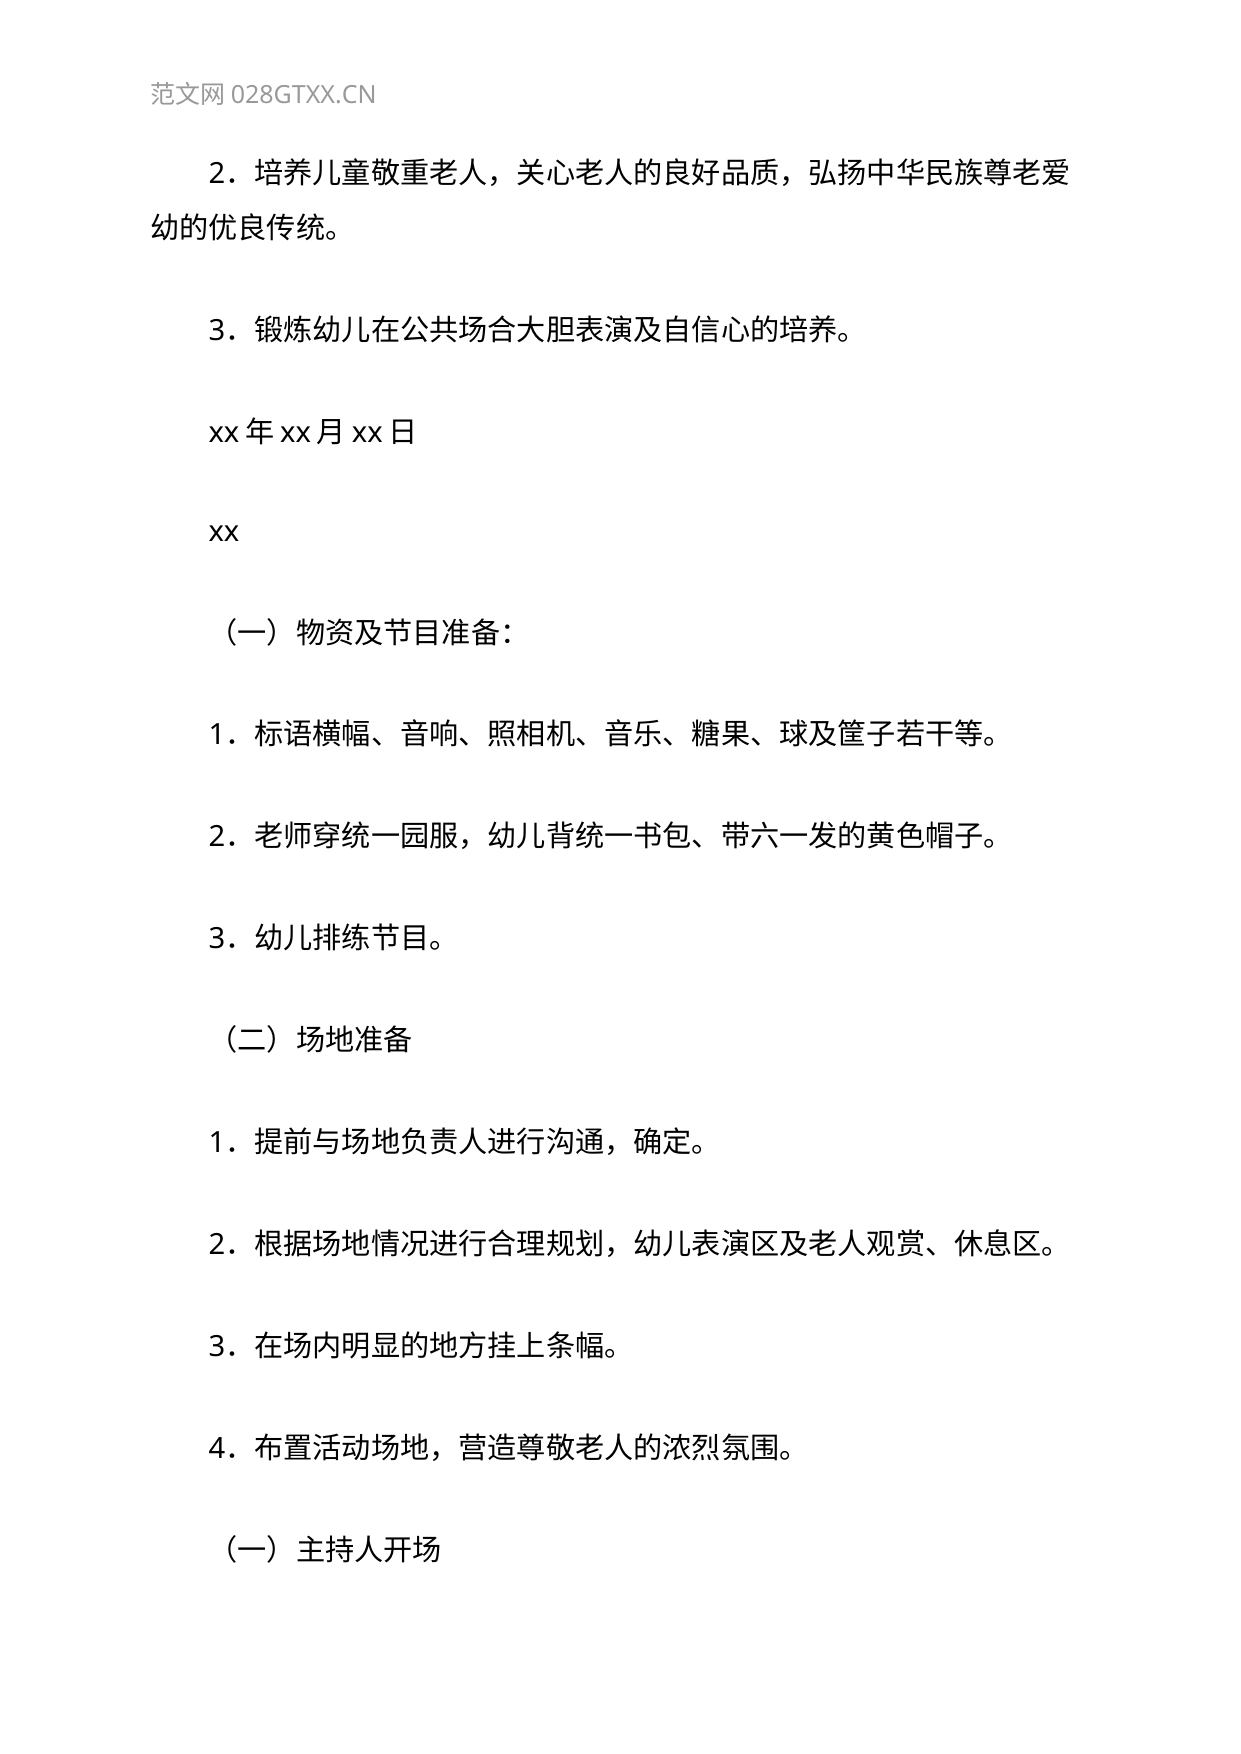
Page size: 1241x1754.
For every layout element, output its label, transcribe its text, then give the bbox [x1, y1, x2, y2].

text 3．锻炼幼儿在公共场合大胆表演及自信心的培养。 [150, 307, 1090, 349]
text 2．根据场地情况进行合理规划，幼儿表演区及老人观赏、休息区。 [150, 1221, 1090, 1263]
text 1．标语横幅、音响、照相机、音乐、糖果、球及筐子若干等。 [150, 711, 1090, 753]
text xx [150, 511, 1090, 550]
text 3．在场内明显的地方挂上条幅。 [150, 1323, 1090, 1365]
text （二）场地准备 [150, 1017, 1090, 1059]
text 2．培养儿童敬重老人，关心老人的良好品质，弘扬中华民族尊老爱幼的优良传统。 [150, 150, 1090, 247]
text xx年xx月xx日 [150, 409, 1090, 451]
text （一）主持人开场 [150, 1527, 1090, 1569]
text 4．布置活动场地，营造尊敬老人的浓烈氛围。 [150, 1424, 1090, 1467]
text 2．老师穿统一园服，幼儿背统一书包、带六一发的黄色帽子。 [150, 813, 1090, 855]
text （一）物资及节目准备： [150, 609, 1090, 651]
text 3．幼儿排练节目。 [150, 915, 1090, 957]
text 1．提前与场地负责人进行沟通，确定。 [150, 1119, 1090, 1161]
